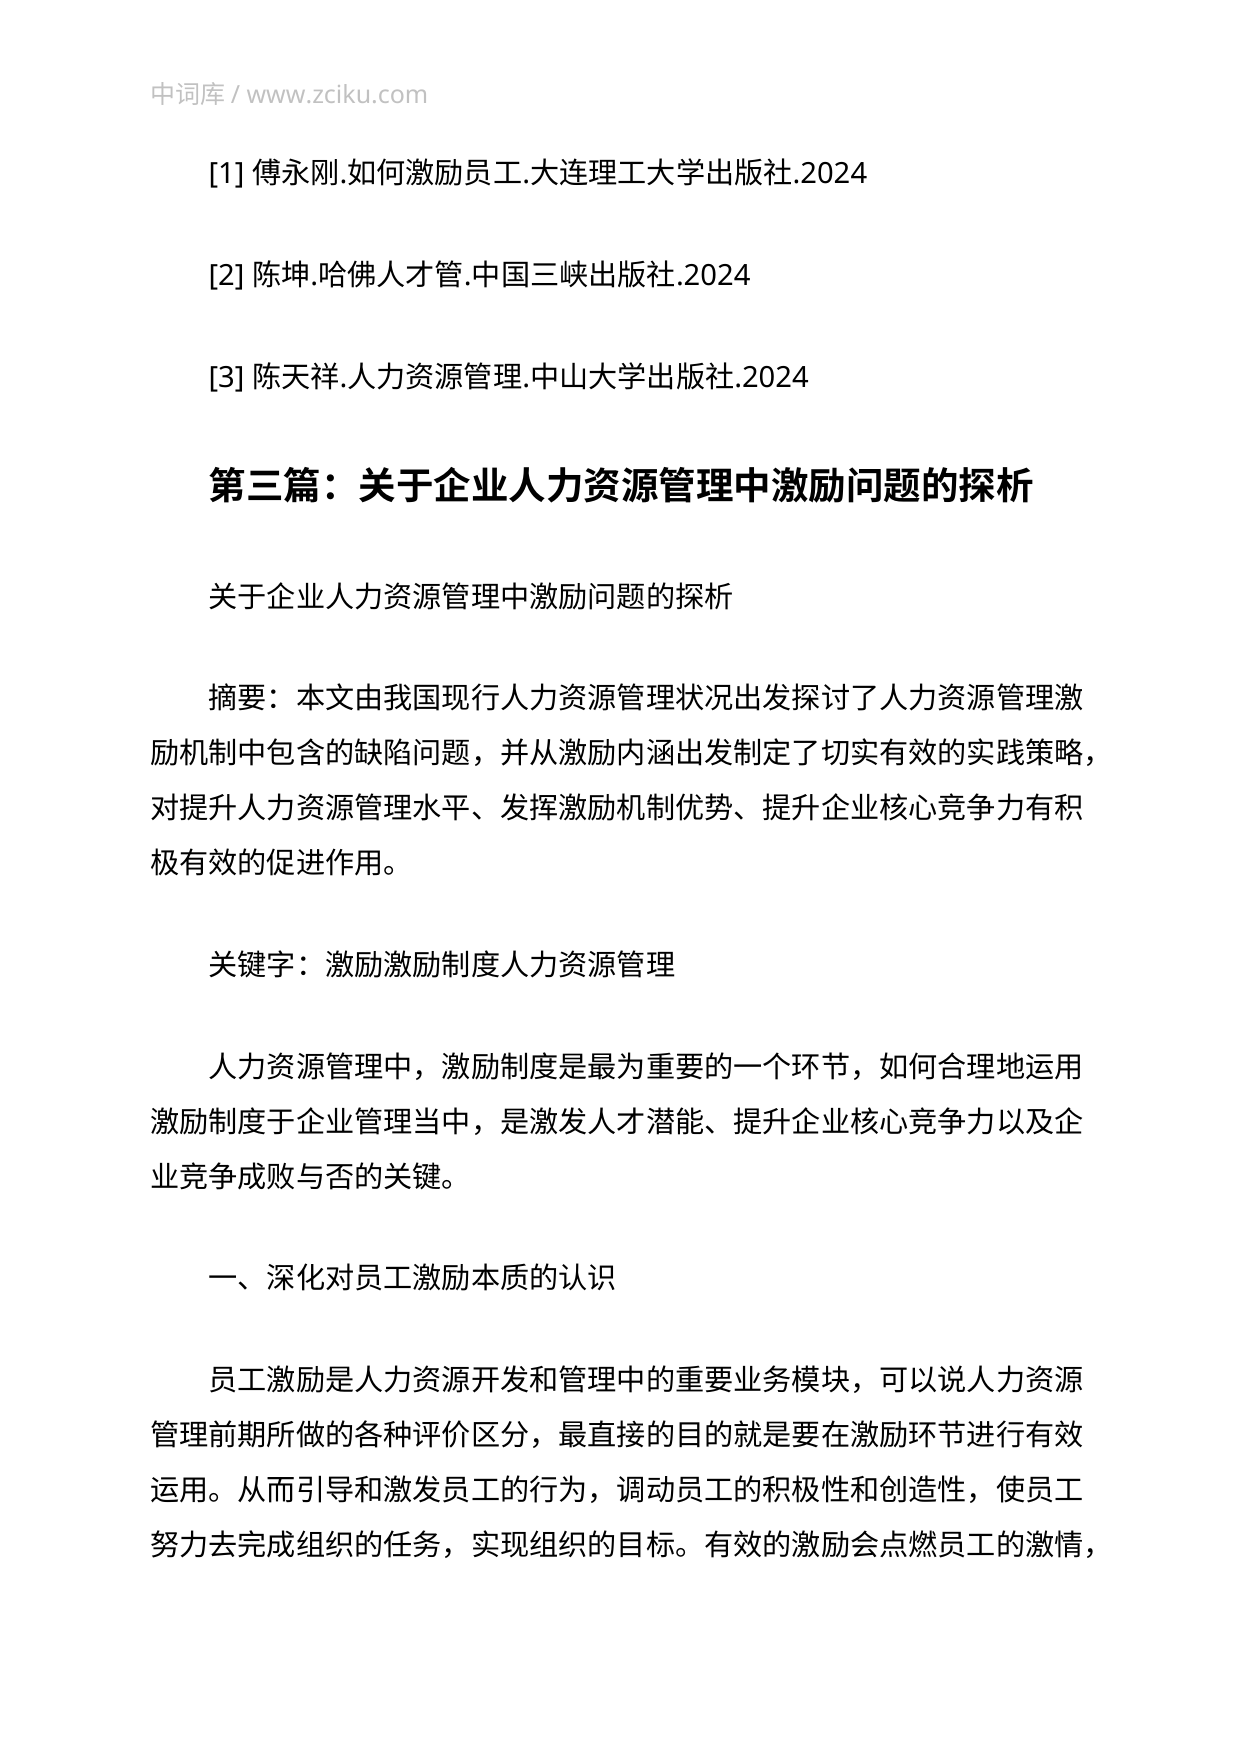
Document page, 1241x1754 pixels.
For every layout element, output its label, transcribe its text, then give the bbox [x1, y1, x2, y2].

text [2] 陈坤.哈佛人才管.中国三峡出版社.2024 [150, 252, 1090, 294]
text 摘要：本文由我国现行人力资源管理状况出发探讨了人力资源管理激励机制中包含的缺陷问题，并从激励内涵出发制定了切实有效的实践策略，对提升人力资源管理水平、发挥激励机制优势、提升企业核心竞争力有积极有效的促进作用。 [150, 675, 1090, 882]
text 关于企业人力资源管理中激励问题的探析 [150, 573, 1090, 616]
text [3] 陈天祥.人力资源管理.中山大学出版社.2024 [150, 354, 1090, 396]
text [1] 傅永刚.如何激励员工.大连理工大学出版社.2024 [150, 150, 1090, 192]
text 一、深化对员工激励本质的认识 [150, 1255, 1090, 1297]
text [150, 1357, 1090, 1564]
text 人力资源管理中，激励制度是最为重要的一个环节，如何合理地运用激励制度于企业管理当中，是激发人才潜能、提升企业核心竞争力以及企业竞争成败与否的关键。 [150, 1043, 1090, 1195]
text 第三篇：关于企业人力资源管理中激励问题的探析 [150, 456, 1090, 510]
text 关键字：激励激励制度人力资源管理 [150, 942, 1090, 984]
